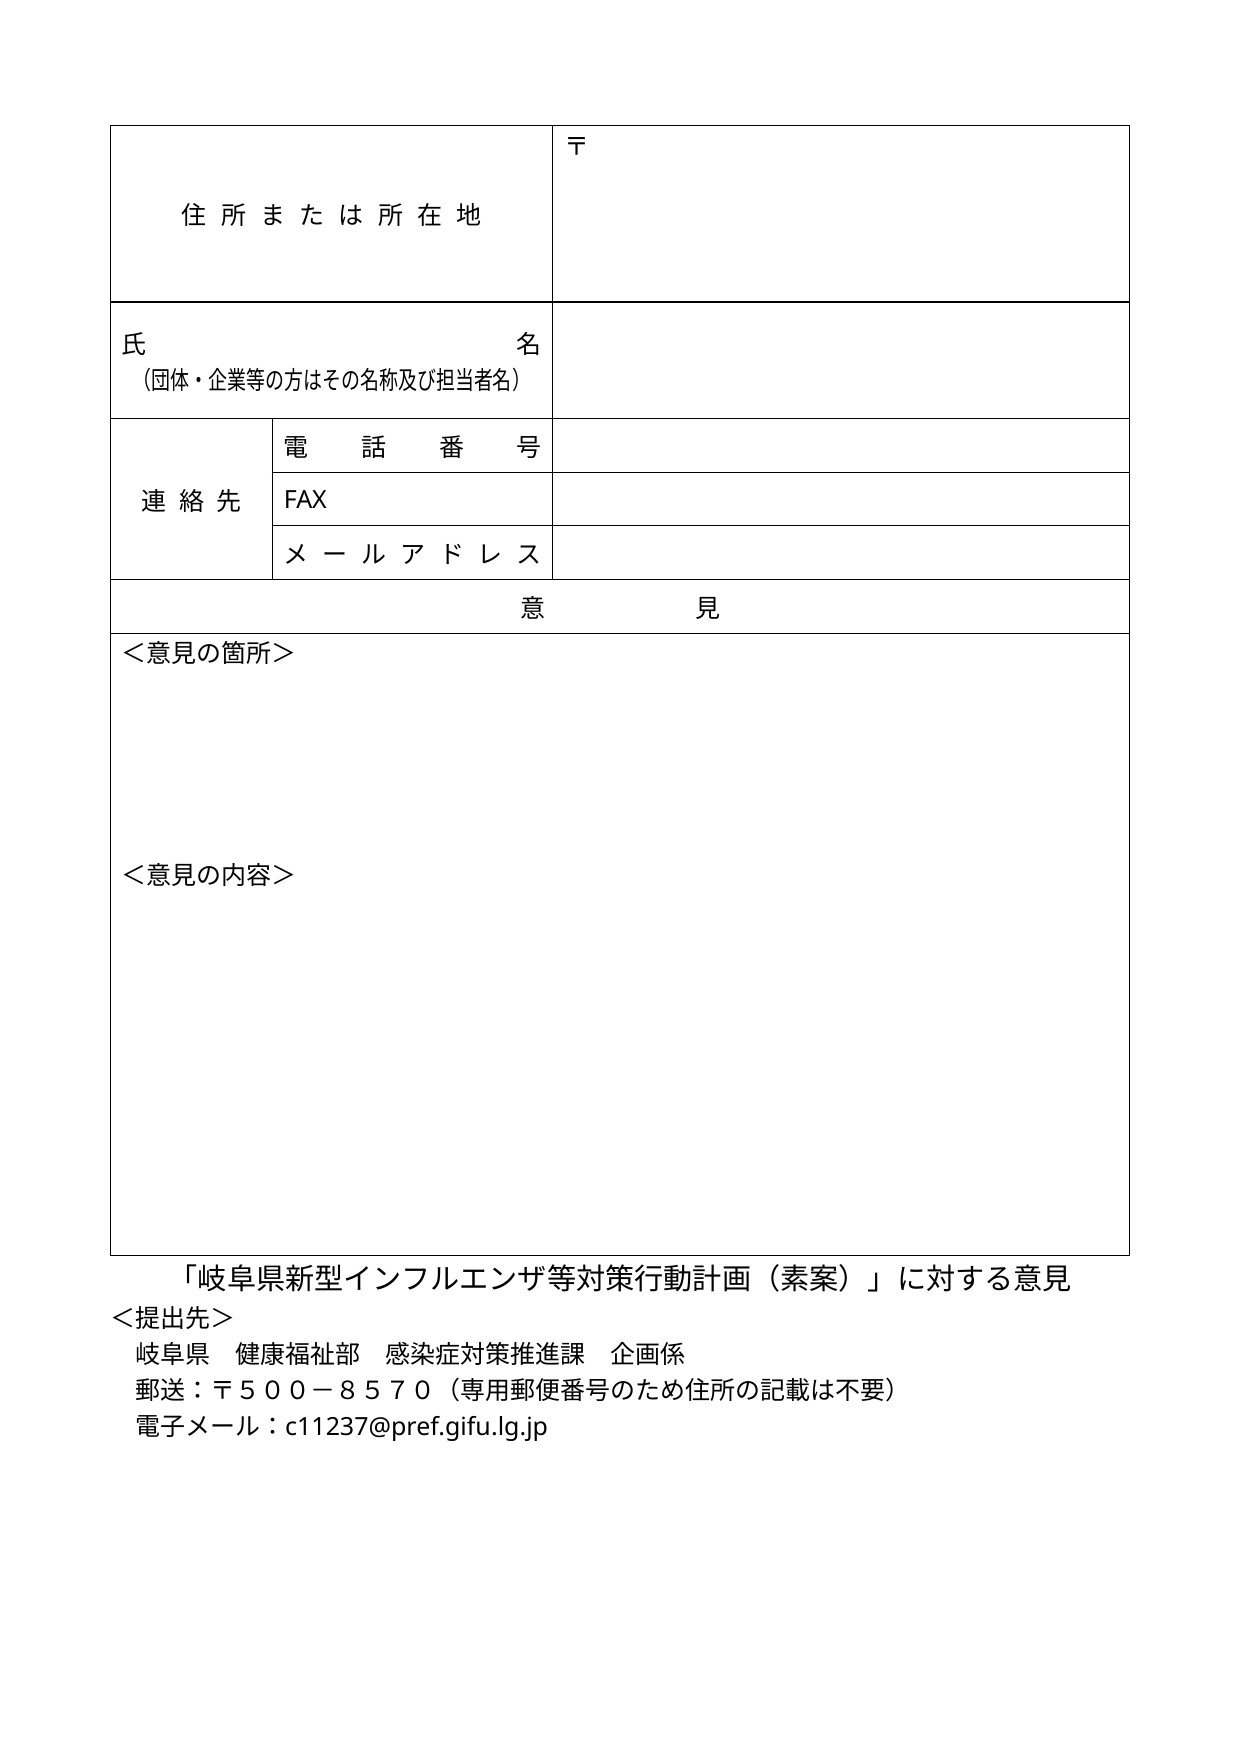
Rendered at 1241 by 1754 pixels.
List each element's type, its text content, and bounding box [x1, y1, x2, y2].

table_cell ＜意見の箇所＞ [111, 634, 1129, 856]
table_cell [553, 526, 1129, 579]
table_header 〒 [553, 126, 1129, 301]
text 「岐阜県新型インフルエンザ等対策行動計画（素案）」に対する意見 [110, 1256, 1130, 1298]
text 郵送：〒５００－８５７０（専用郵便番号のため住所の記載は不要） [110, 1371, 1130, 1407]
table_cell 連絡先 [111, 419, 272, 579]
table_header 住所または所在地 [111, 126, 552, 301]
table_cell 氏名 （団体・企業等の方はその名称及び担当者名） [111, 303, 552, 418]
table_cell [553, 473, 1129, 525]
table_cell 電話番号 [273, 419, 552, 472]
table_cell 意 見 [111, 580, 1129, 632]
table_cell FAX [273, 473, 552, 525]
text 岐阜県 健康福祉部 感染症対策推進課 企画係 [110, 1334, 1130, 1371]
table_cell メールアドレス [273, 526, 552, 579]
table_cell ＜意見の内容＞ [111, 856, 1129, 1255]
table_cell [553, 419, 1129, 472]
text ＜提出先＞ [110, 1298, 1130, 1334]
table_cell [553, 303, 1129, 418]
text 電子メール：c11237@pref.gifu.lg.jp [110, 1407, 1130, 1443]
